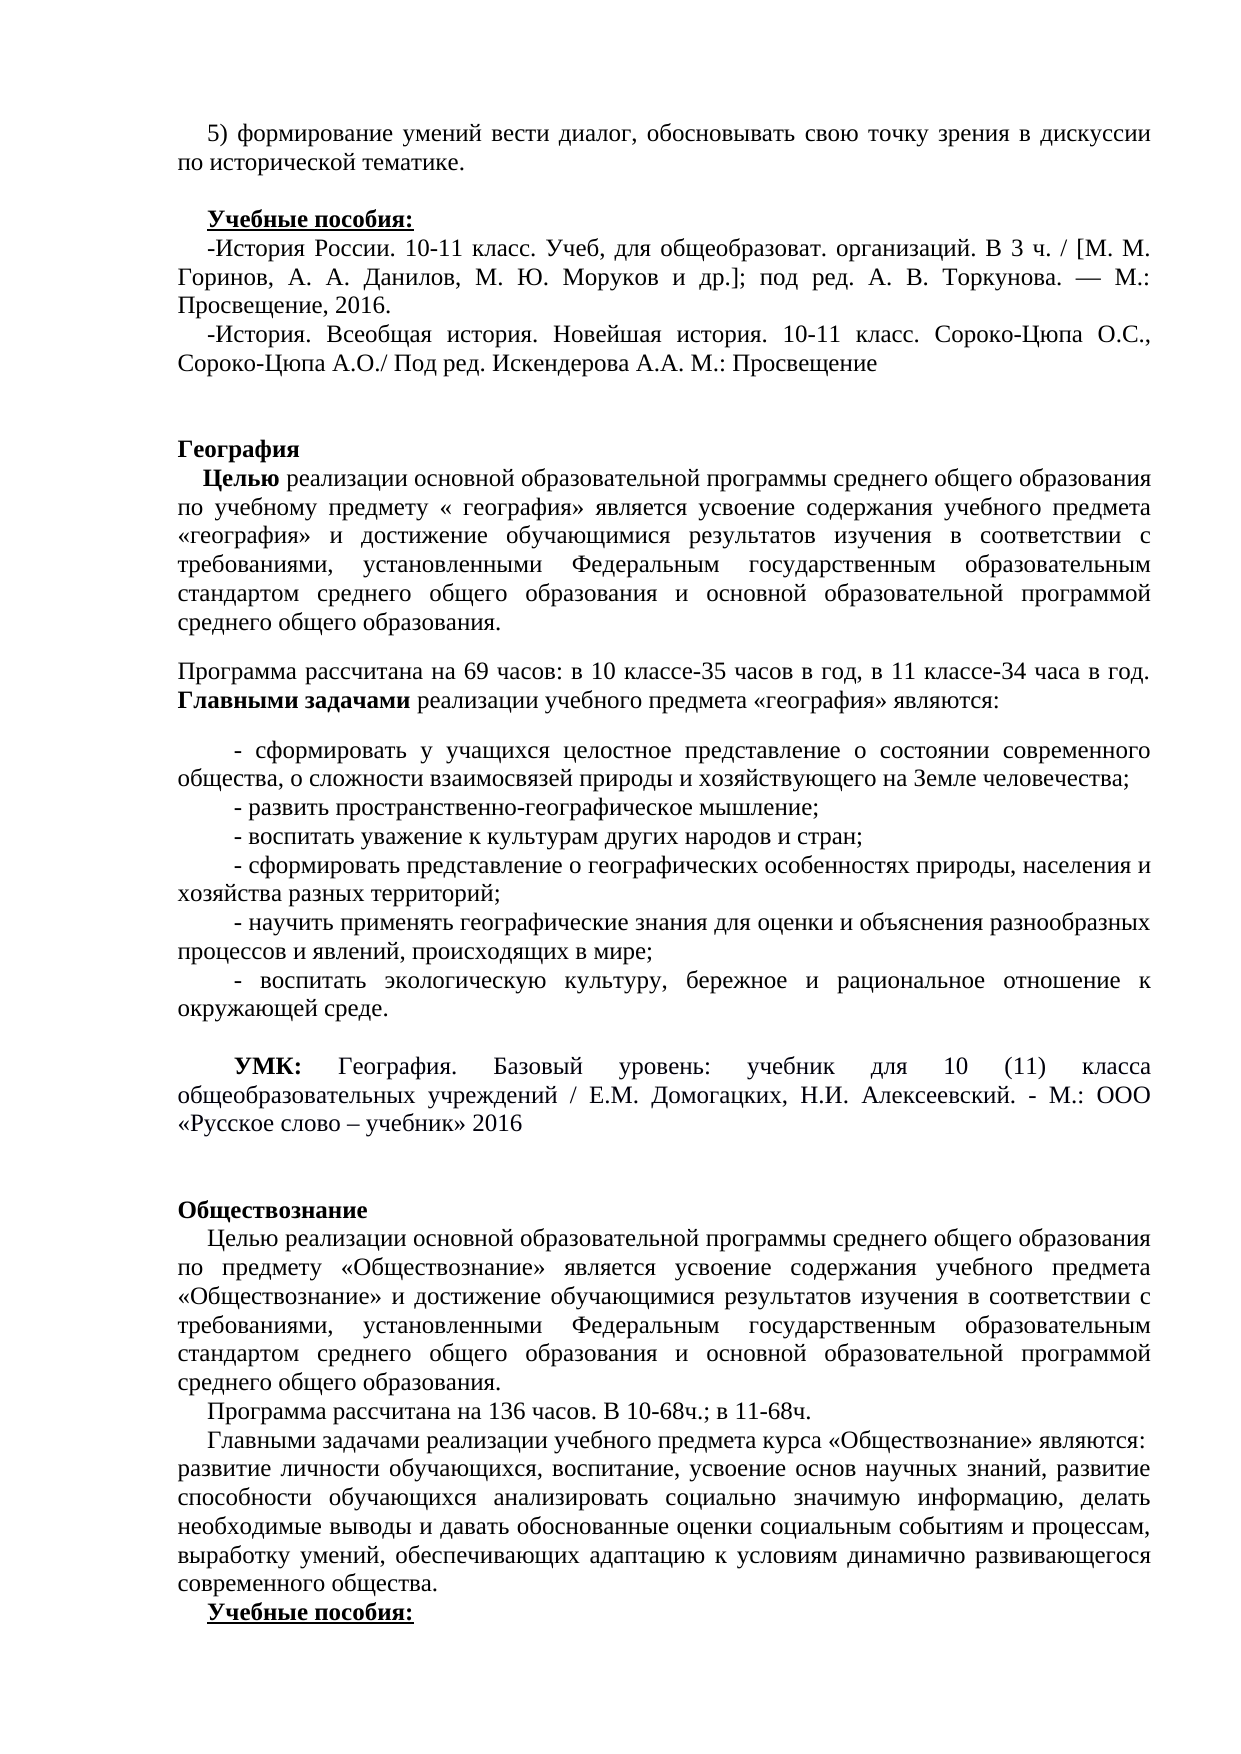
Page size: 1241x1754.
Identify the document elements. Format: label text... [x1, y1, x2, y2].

text География [177, 434, 1152, 463]
text - воспитать уважение к культурам других народов и стран; [177, 821, 1152, 850]
text Целью реализации основной образовательной программы среднего общего образования по предмету «Обществознание» является усвоение содержания учебного предмета «Обществознание» и достижение обучающимися результатов изучения в соответствии с требованиями, установленными Федеральным государственным образовательным стандартом среднего общего образования и основной образовательной программой среднего общего образования. [177, 1223, 1152, 1396]
text Учебные пособия: [177, 204, 1152, 233]
text - научить применять географические знания для оценки и объяснения разнообразных процессов и явлений, происходящих в мире; [177, 907, 1152, 965]
text -История. Всеобщая история. Новейшая история. 10-11 класс. Сороко-Цюпа О.С., Сороко-Цюпа А.О./ Под ред. Искендерова А.А. М.: Просвещение [177, 319, 1152, 377]
text развитие личности обучающихся, воспитание, усвоение основ научных знаний, развитие способности обучающихся анализировать социально значимую информацию, делать необходимые выводы и давать обоснованные оценки социальным событиям и процессам, выработку умений, обеспечивающих адаптацию к условиям динамично развивающегося современного общества. [177, 1453, 1152, 1597]
text -История России. 10-11 класс. Учеб, для общеобразоват. организаций. В 3 ч. / [М. М. Горинов, А. А. Данилов, М. Ю. Моруков и др.]; под ред. А. В. Торкунова. — М.: Просвещение, 2016. [177, 233, 1152, 319]
text Целью реализации основной образовательной программы среднего общего образования по учебному предмету « география» является усвоение содержания учебного предмета «география» и достижение обучающимися результатов изучения в соответствии с требованиями, установленными Федеральным государственным образовательным стандартом среднего общего образования и основной образовательной программой среднего общего образования. [177, 463, 1152, 636]
text - сформировать представление о географических особенностях природы, населения и хозяйства разных территорий; [177, 850, 1152, 907]
text 5) формирование умений вести диалог, обосновывать свою точку зрения в дискуссии по исторической тематике. [177, 118, 1152, 176]
text Главными задачами реализации учебного предмета курса «Обществознание» являются: [177, 1425, 1152, 1453]
text Программа рассчитана на 136 часов. В 10-68ч.; в 11-68ч. [177, 1396, 1152, 1425]
text Обществознание [177, 1195, 1152, 1223]
text Учебные пособия: [177, 1597, 1152, 1626]
text УМК: География. Базовый уровень: учебник для 10 (11) класса общеобразовательных учреждений / Е.М. Домогацких, Н.И. Алексеевский. - М.: ООО «Русское слово – учебник» 2016 [177, 1051, 1152, 1137]
text Программа рассчитана на 69 часов: в 10 классе-35 часов в год, в 11 классе-34 часа в год. Главными задачами реализации учебного предмета «география» являются: [177, 656, 1152, 714]
text - развить пространственно-географическое мышление; [177, 792, 1152, 821]
text - воспитать экологическую культуру, бережное и рациональное отношение к окружающей среде. [177, 965, 1152, 1022]
text - сформировать у учащихся целостное представление о состоянии современного общества, о сложности взаимосвязей природы и хозяйствующего на Земле человечества; [177, 735, 1152, 792]
